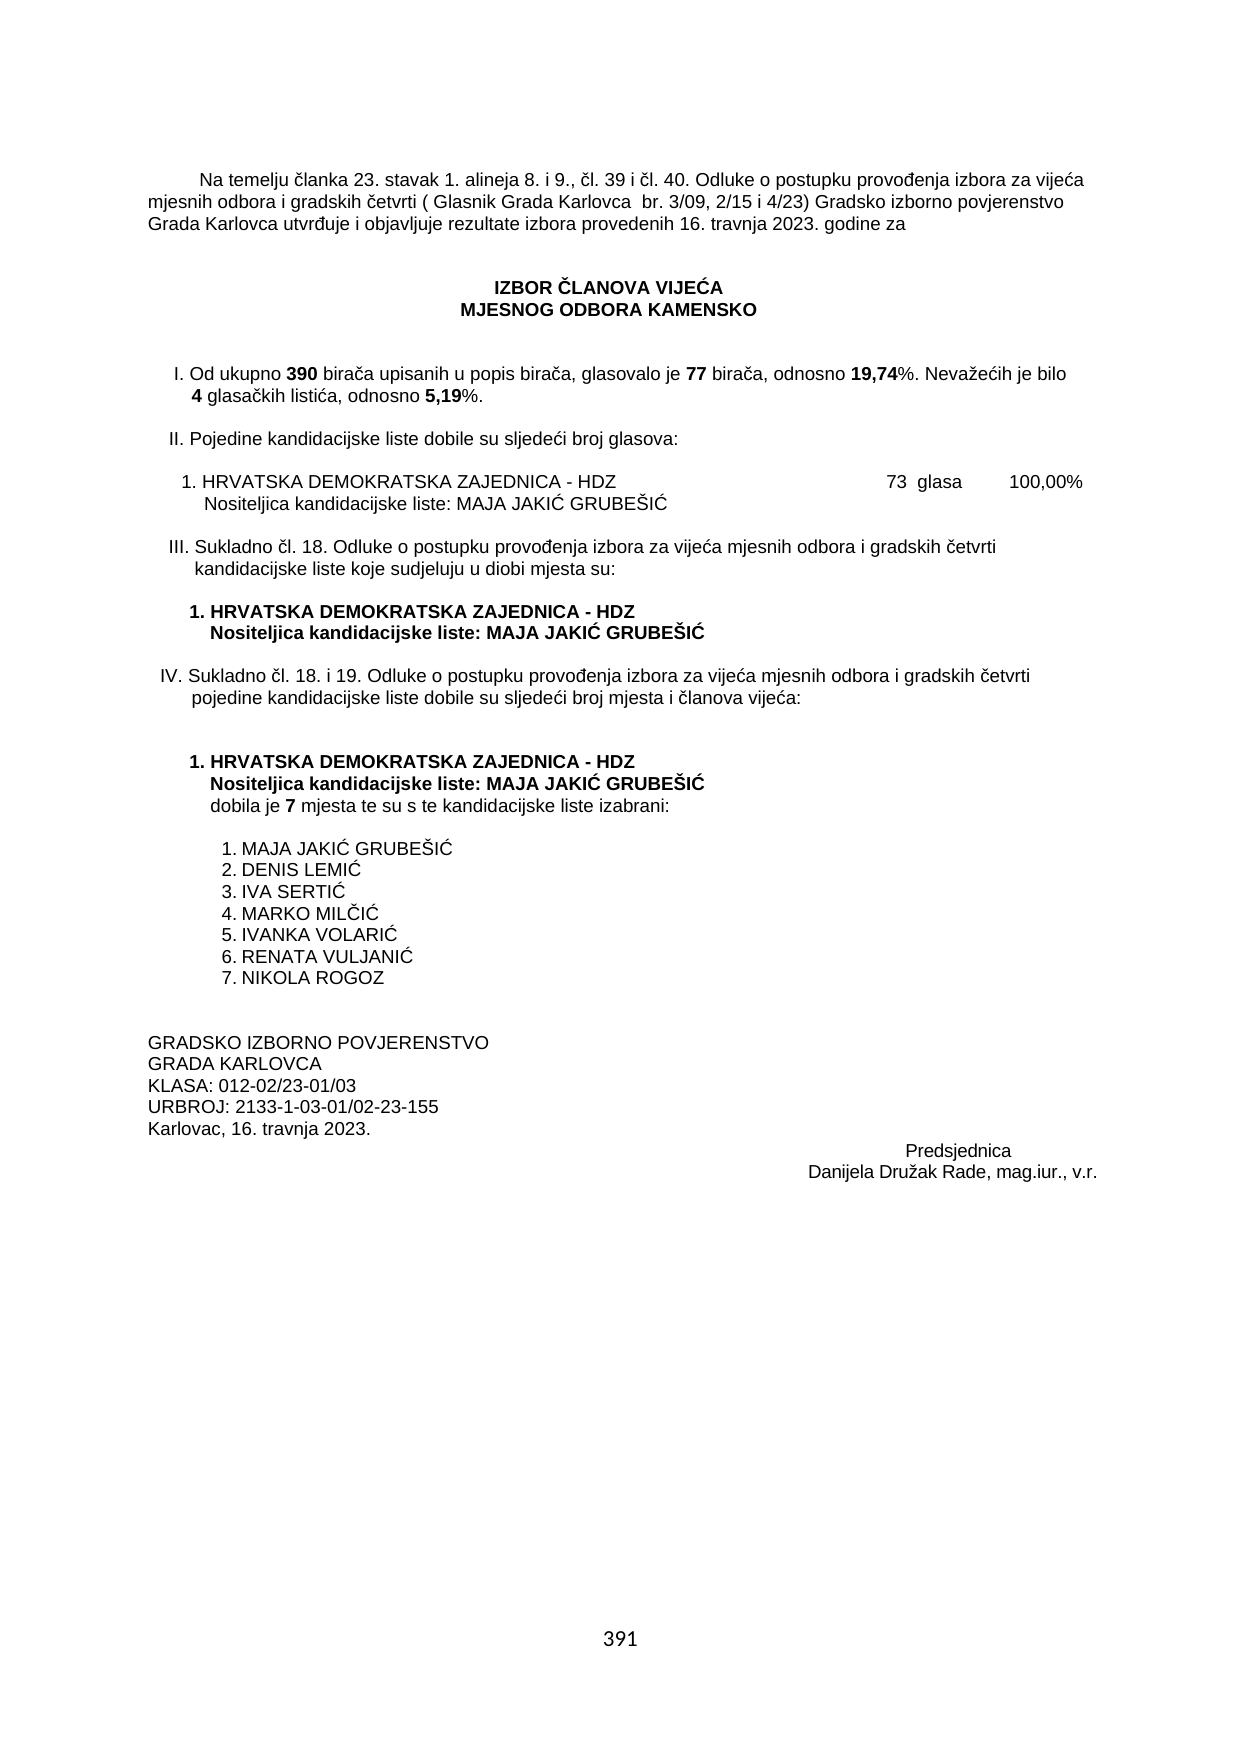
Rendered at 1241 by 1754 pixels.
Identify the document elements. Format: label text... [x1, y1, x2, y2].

text I. Od ukupno 390 birača upisanih u popis birača, glasovalo je 77 birača, odnosno 19,74%. Nevažećih je bilo 4 glasačkih listića, odnosno 5,19%. [174, 363, 1070, 406]
text kandidacijske liste koje sudjeluju u diobi mjesta su: [148, 557, 1070, 579]
list NIKOLA ROGOZ [221, 967, 1093, 988]
text 1. HRVATSKA DEMOKRATSKA ZAJEDNICA - HDZ 73 glasa 100,00% [181, 471, 1093, 493]
text Na temelju članka 23. stavak 1. alineja 8. i 9., čl. 39 i čl. 40. Odluke o postupku provođenja izbora za vijeća mjesnih odbora i gradskih četvrti ( Glasnik Grada Karlovca br. 3/09, 2/15 i 4/23) Gradsko izborno povjerenstvo Grada Karlovca utvrđuje i objavljuje rezultate izbora provedenih 16. travnja 2023. godine za [148, 169, 1093, 234]
text Nositeljica kandidacijske liste: MAJA JAKIĆ GRUBEŠIĆ [148, 773, 709, 794]
text URBROJ: 2133-1-03-01/02-23-155 [148, 1096, 1093, 1118]
text III. Sukladno čl. 18. Odluke o postupku provođenja izbora za vijeća mjesnih odbora i gradskih četvrti [148, 536, 1070, 557]
text dobila je 7 mjesta te su s te kandidacijske liste izabrani: [148, 794, 709, 816]
text II. Pojedine kandidacijske liste dobile su sljedeći broj glasova: [168, 428, 1093, 449]
text 1. HRVATSKA DEMOKRATSKA ZAJEDNICA - HDZ [148, 600, 672, 622]
text Karlovac, 16. travnja 2023. [148, 1118, 1093, 1139]
text 1. HRVATSKA DEMOKRATSKA ZAJEDNICA - HDZ [148, 751, 709, 773]
list IVA SERTIĆ [221, 881, 1093, 902]
list RENATA VULJANIĆ [221, 945, 1093, 967]
text KLASA: 012-02/23-01/03 [148, 1075, 1093, 1096]
list MAJA JAKIĆ GRUBEŠIĆ [221, 838, 1093, 859]
text Danijela Družak Rade, mag.iur., v.r. [148, 1161, 1099, 1183]
list IVANKA VOLARIĆ [221, 924, 1093, 945]
list MARKO MILČIĆ [221, 902, 1093, 924]
text GRADSKO IZBORNO POVJERENSTVO [148, 1032, 1093, 1053]
text IZBOR ČLANOVA VIJEĆA [148, 277, 1070, 298]
list DENIS LEMIĆ [221, 859, 1093, 881]
text GRADA KARLOVCA [148, 1053, 1093, 1075]
text MJESNOG ODBORA KAMENSKO [148, 298, 1070, 320]
text Nositeljica kandidacijske liste: MAJA JAKIĆ GRUBEŠIĆ [204, 493, 1093, 514]
text Nositeljica kandidacijske liste: MAJA JAKIĆ GRUBEŠIĆ [148, 622, 723, 643]
text IV. Sukladno čl. 18. i 19. Odluke o postupku provođenja izbora za vijeća mjesnih odbora i gradskih četvrti pojedine kandidacijske liste dobile su sljedeći broj mjesta i članova vijeća: [160, 665, 1070, 708]
text Predsjednica [148, 1139, 1093, 1161]
